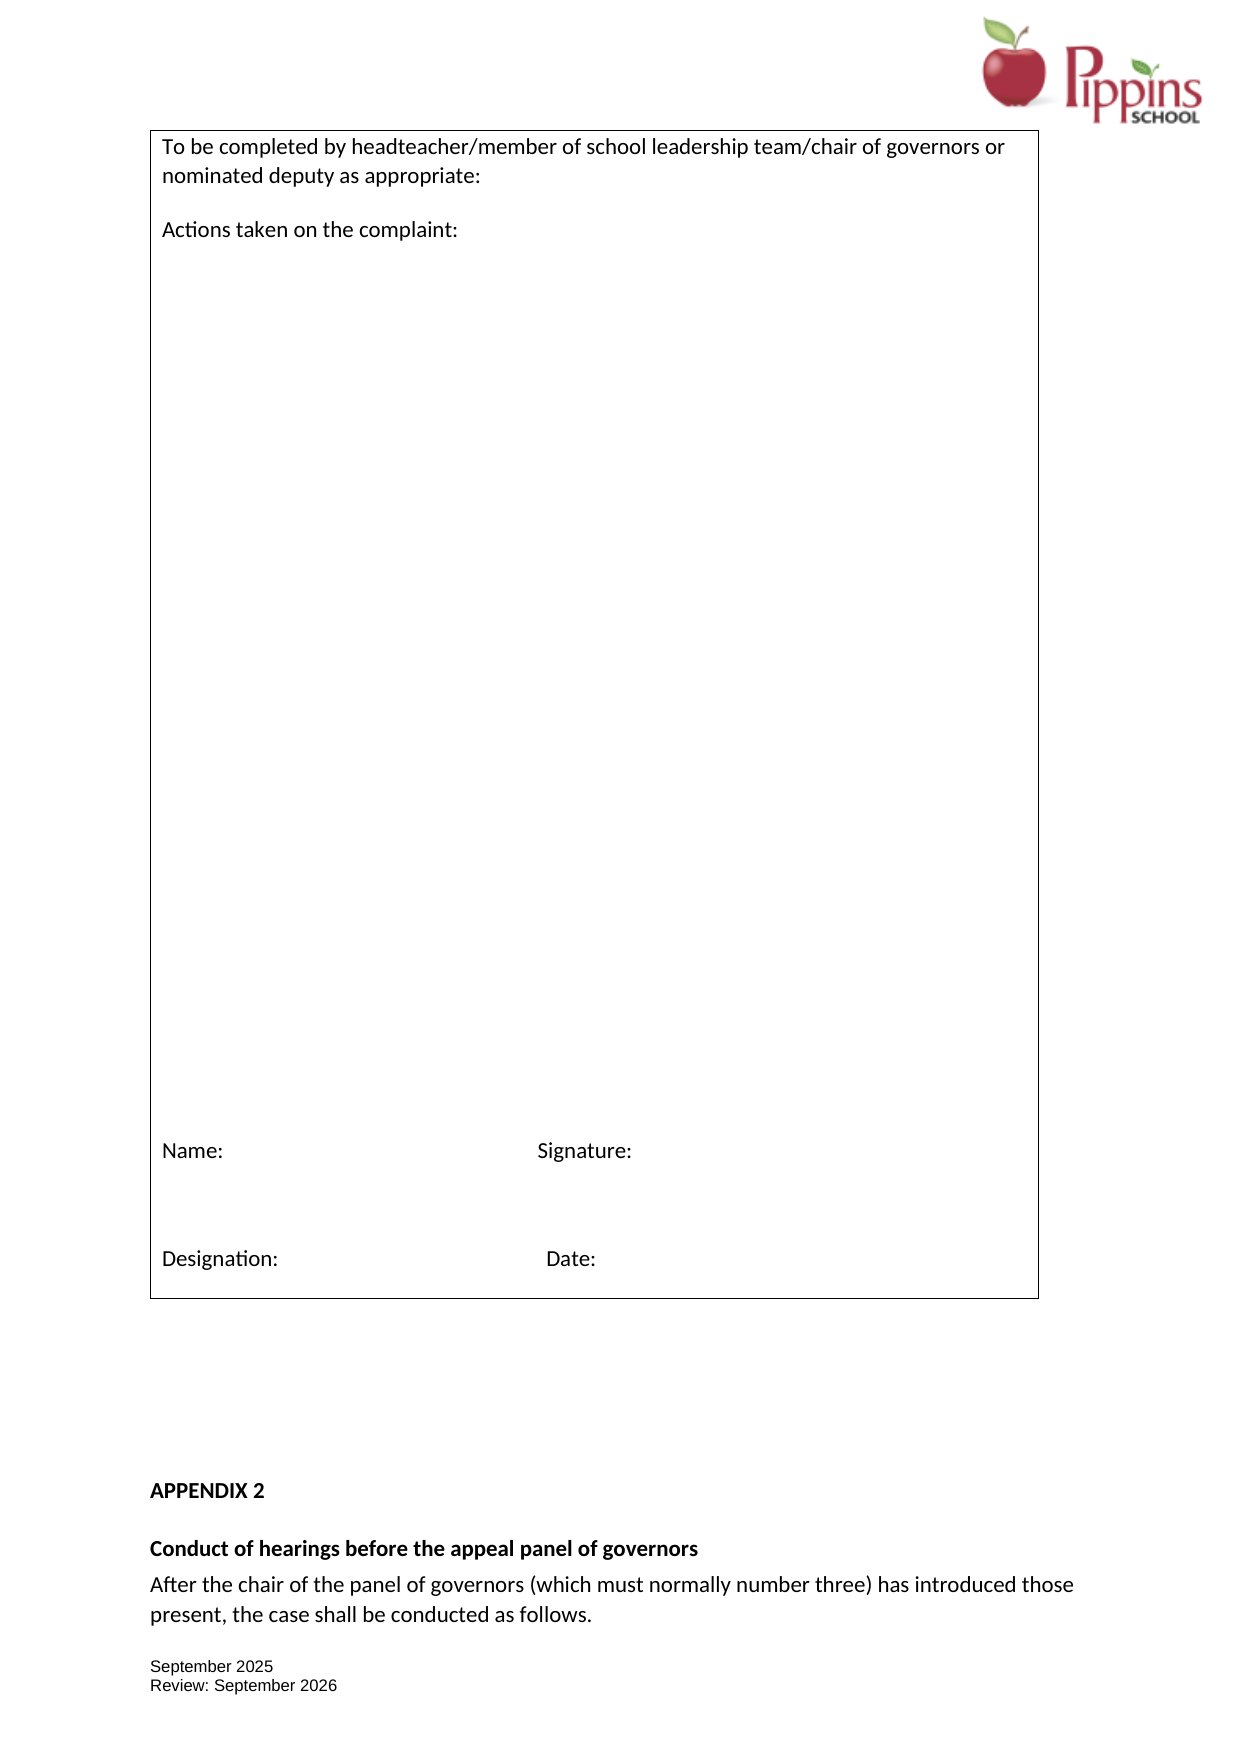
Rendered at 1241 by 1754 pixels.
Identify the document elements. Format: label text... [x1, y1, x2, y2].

subtitle Conduct of hearings before the appeal panel of governors [150, 1530, 1090, 1563]
subtitle APPENDIX 2 [150, 1472, 1090, 1505]
text After the chair of the panel of governors (which must normally number three) has introduced those present, the case shall be conducted as follows. [150, 1569, 1090, 1628]
picture [976, 14, 1208, 126]
table_cell To be completed by headteacher/member of school leadership team/chair of governors or nominated deputy as appropriate: Actions taken on the complaint: Name: Signature: Designation: Date: [151, 131, 1038, 1298]
